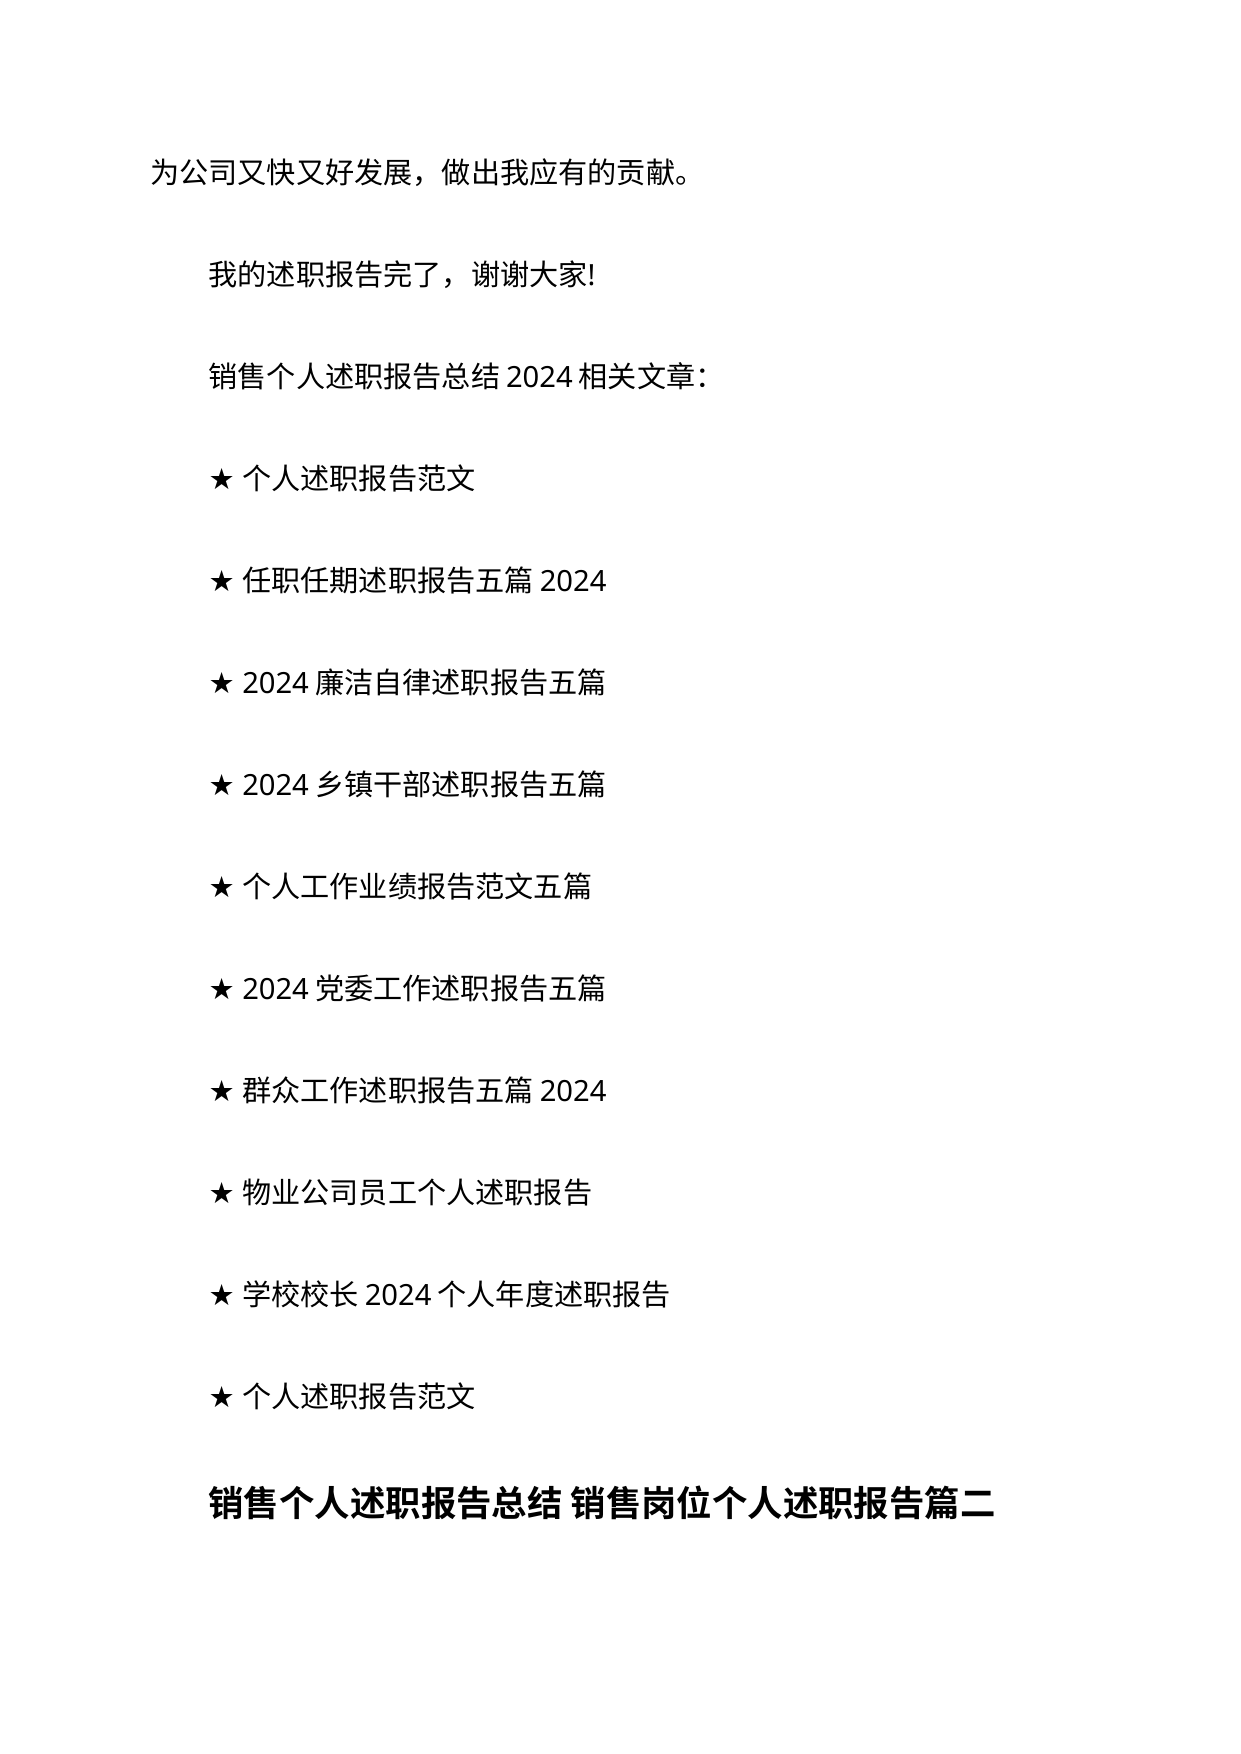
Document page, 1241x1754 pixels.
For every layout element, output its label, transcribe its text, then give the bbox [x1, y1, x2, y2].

text 我的述职报告完了，谢谢大家! [150, 252, 1090, 294]
text ★ 群众工作述职报告五篇2024 [150, 1068, 1090, 1110]
text ★ 学校校长2024个人年度述职报告 [150, 1272, 1090, 1314]
text 销售个人述职报告总结2024相关文章： [150, 354, 1090, 396]
text ★ 2024党委工作述职报告五篇 [150, 966, 1090, 1008]
text ★ 2024乡镇干部述职报告五篇 [150, 762, 1090, 804]
text ★ 2024廉洁自律述职报告五篇 [150, 660, 1090, 702]
text ★ 任职任期述职报告五篇2024 [150, 558, 1090, 600]
text 销售个人述职报告总结 销售岗位个人述职报告篇二 [150, 1476, 1090, 1527]
text ★ 个人述职报告范文 [150, 456, 1090, 498]
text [150, 150, 1090, 192]
text ★ 个人述职报告范文 [150, 1373, 1090, 1416]
text ★ 个人工作业绩报告范文五篇 [150, 864, 1090, 906]
text ★ 物业公司员工个人述职报告 [150, 1169, 1090, 1212]
